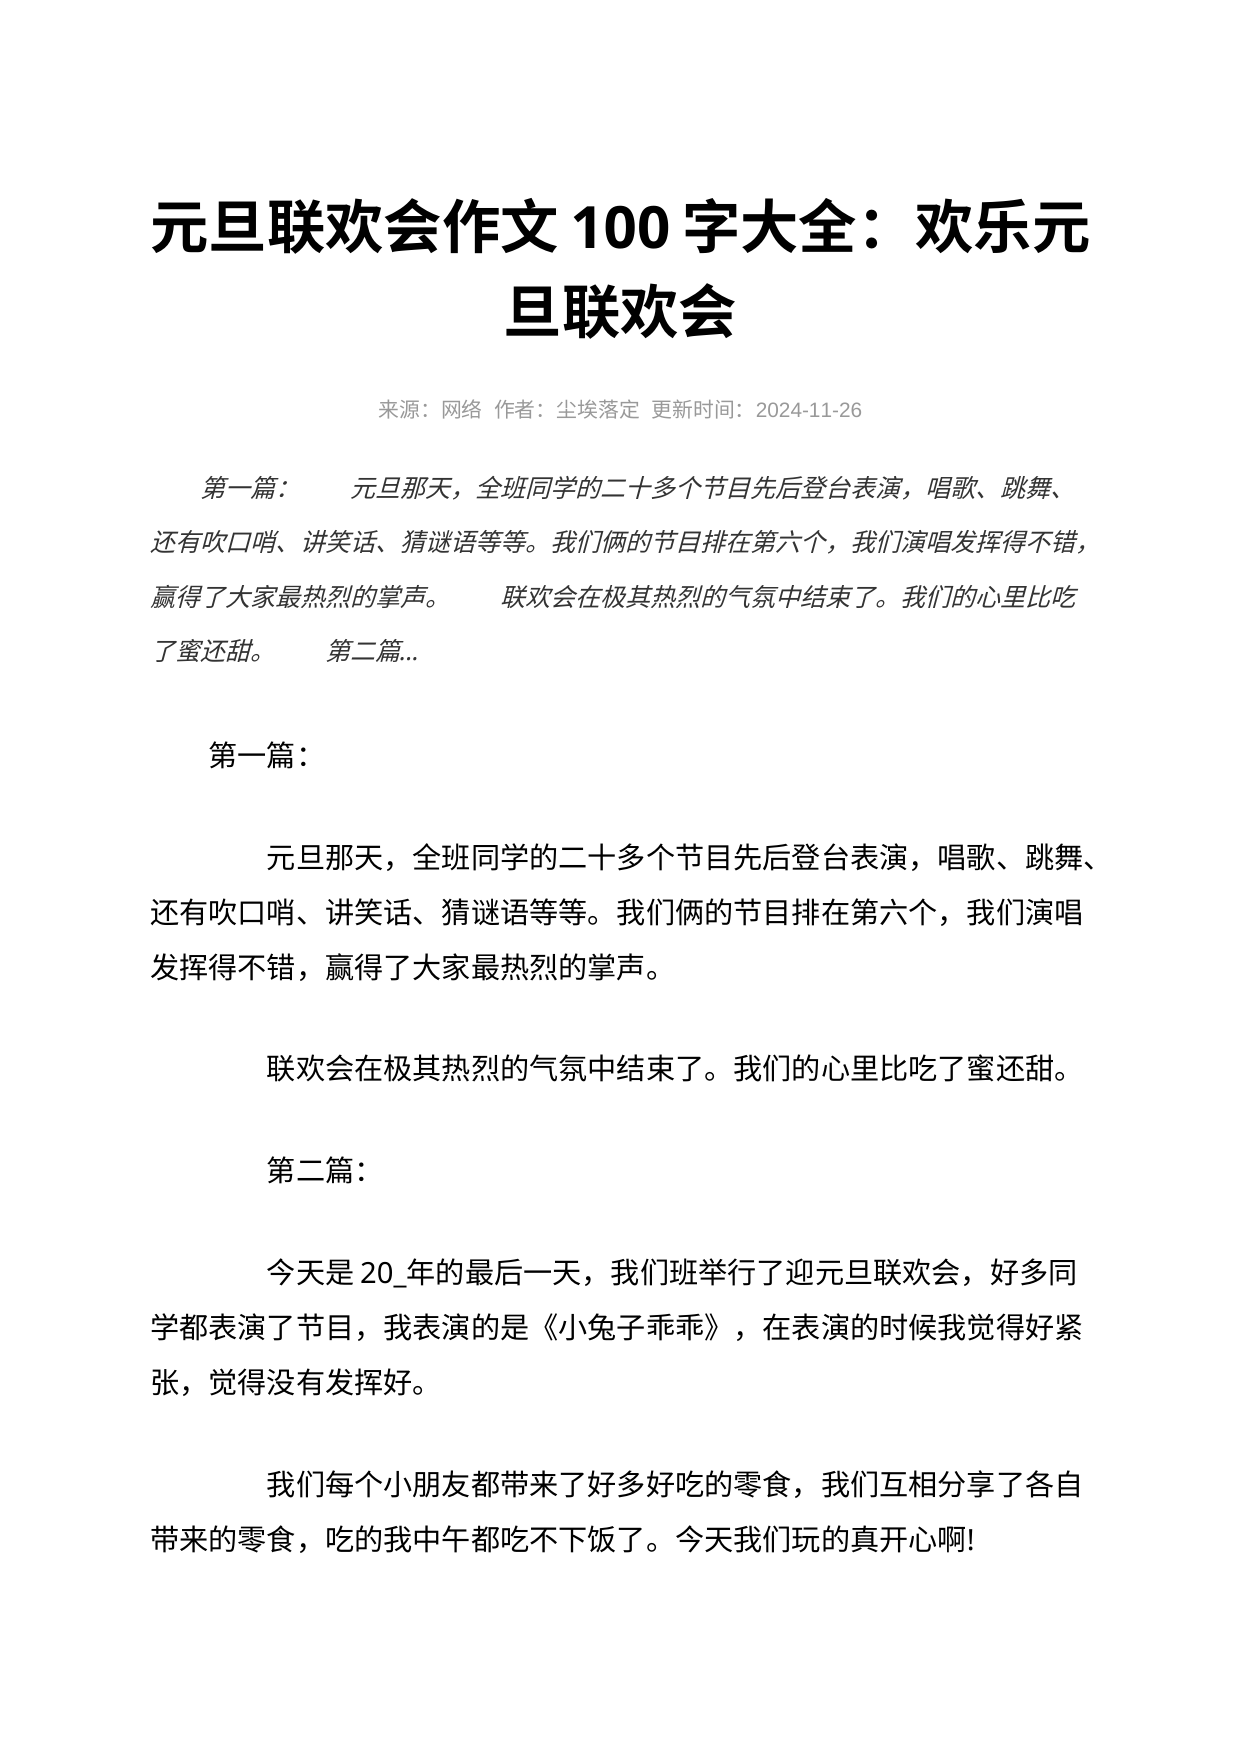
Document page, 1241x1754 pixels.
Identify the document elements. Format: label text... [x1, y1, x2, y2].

text 第一篇： [150, 733, 1090, 775]
text 我们每个小朋友都带来了好多好吃的零食，我们互相分享了各自带来的零食，吃的我中午都吃不下饭了。今天我们玩的真开心啊! [150, 1461, 1090, 1558]
text 元旦那天，全班同学的二十多个节目先后登台表演，唱歌、跳舞、还有吹口哨、讲笑话、猜谜语等等。我们俩的节目排在第六个，我们演唱发挥得不错，赢得了大家最热烈的掌声。 [150, 834, 1090, 986]
text 来源：网络 作者：尘埃落定 更新时间：2024-11-26 [150, 397, 1090, 421]
text 第二篇： [150, 1148, 1090, 1190]
text 联欢会在极其热烈的气氛中结束了。我们的心里比吃了蜜还甜。 [150, 1046, 1090, 1088]
text 第一篇： 元旦那天，全班同学的二十多个节目先后登台表演，唱歌、跳舞、还有吹口哨、讲笑话、猜谜语等等。我们俩的节目排在第六个，我们演唱发挥得不错，赢得了大家最热烈的掌声。 联欢会在极其热烈的气氛中结束了。我们的心里比吃了蜜还甜。 第二篇... [150, 468, 1090, 668]
subtitle 元旦联欢会作文100字大全：欢乐元旦联欢会 [150, 181, 1090, 351]
text 今天是20_年的最后一天，我们班举行了迎元旦联欢会，好多同学都表演了节目，我表演的是《小兔子乖乖》，在表演的时候我觉得好紧张，觉得没有发挥好。 [150, 1249, 1090, 1402]
